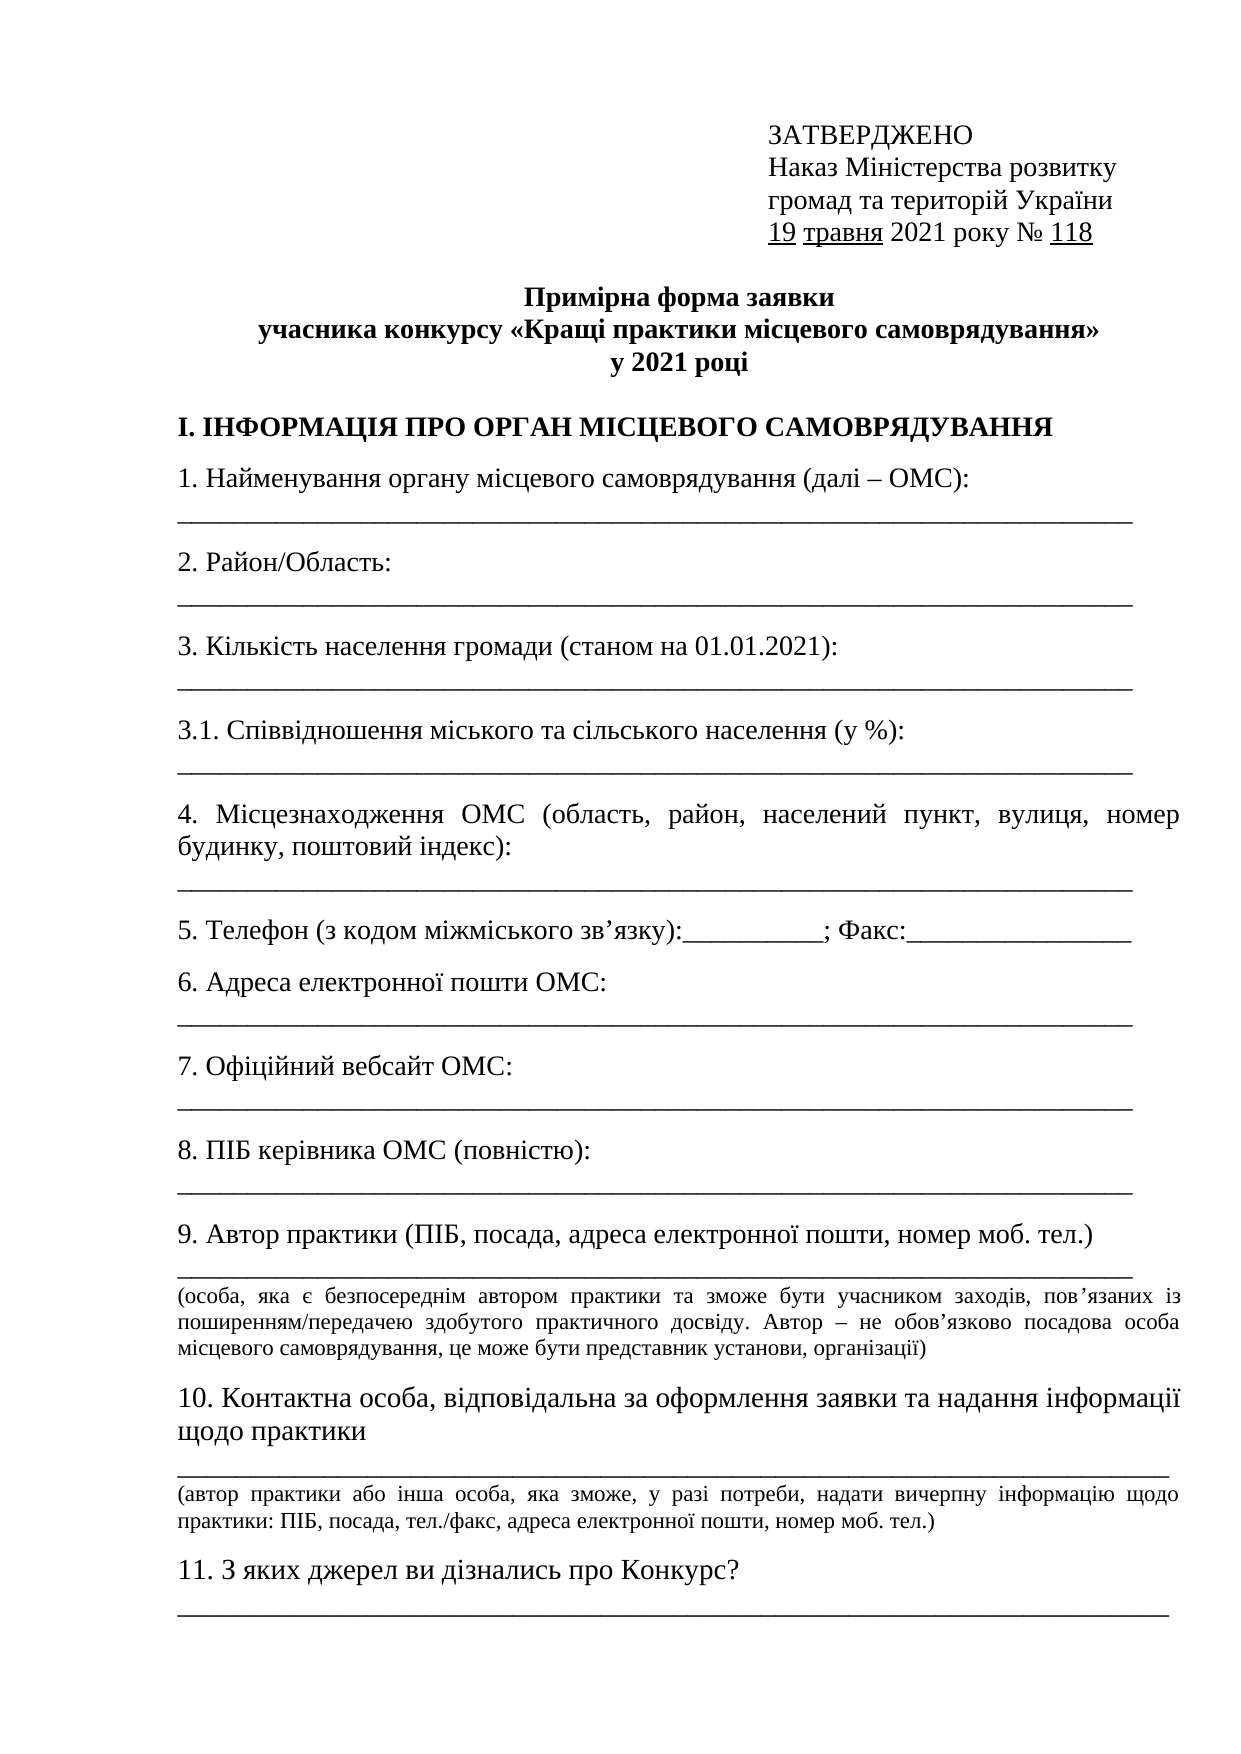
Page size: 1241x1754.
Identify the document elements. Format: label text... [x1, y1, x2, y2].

text ____________________________________________________________________ [177, 662, 1181, 694]
text 1. Найменування органу місцевого самоврядування (далі – ОМС): ____________________________________________________________________ [177, 461, 1181, 526]
text (автор практики або інша особа, яка зможе, у разі потреби, надати вичерпну інформацію щодо практики: ПІБ, посада, тел./факс, адреса електронної пошти, номер моб. тел.) [177, 1481, 1181, 1533]
text ____________________________________________________________________ [177, 1586, 1181, 1619]
text 9. Автор практики (ПІБ, посада, адреса електронної пошти, номер моб. тел.) [177, 1217, 1181, 1249]
text ____________________________________________________________________ [177, 1249, 1181, 1282]
text І. ІНФОРМАЦІЯ ПРО ОРГАН МІСЦЕВОГО САМОВРЯДУВАННЯ [177, 410, 1181, 442]
text ____________________________________________________________________ [177, 862, 1181, 894]
text 8. ПІБ керівника ОМС (повністю): ____________________________________________________________________ [177, 1133, 1181, 1198]
text Примірна форма заявки [177, 280, 1181, 312]
text 19 травня 2021 року № 118 [768, 215, 1181, 248]
text ____________________________________________________________________ [177, 746, 1181, 778]
text ЗАТВЕРДЖЕНО [768, 118, 1181, 151]
text 11. З яких джерел ви дізнались про Конкурс? [177, 1552, 1181, 1586]
text Наказ Міністерства розвитку [768, 151, 1181, 183]
text учасника конкурсу «Кращі практики місцевого самоврядування» у 2021 році [177, 312, 1181, 377]
text 2. Район/Область: ____________________________________________________________________ [177, 545, 1181, 610]
text 10. Контактна особа, відповідальна за оформлення заявки та надання інформації щодо практики [177, 1380, 1181, 1447]
text 3.1. Співвідношення міського та сільського населення (у %): [177, 713, 1181, 746]
text 6. Адреса електронної пошти ОМС: ____________________________________________________________________ [177, 965, 1181, 1030]
text (особа, яка є безпосереднім автором практики та зможе бути учасником заходів, пов’язаних із поширенням/передачею здобутого практичного досвіду. Автор – не обов’язково посадова особа місцевого самоврядування, це може бути представник установи, організації) [177, 1282, 1181, 1361]
text 7. Офіційний вебсайт ОМС: ____________________________________________________________________ [177, 1049, 1181, 1114]
text 5. Телефон (з кодом міжміського зв’язку):__________; Факс:________________ [177, 913, 1181, 946]
text 4. Місцезнаходження ОМС (область, район, населений пункт, вулиця, номер будинку, поштовий індекс): [177, 797, 1181, 862]
text ____________________________________________________________________ [177, 1447, 1181, 1481]
text 3. Кількість населення громади (станом на 01.01.2021): [177, 629, 1181, 662]
text громад та територій України [768, 183, 1181, 215]
